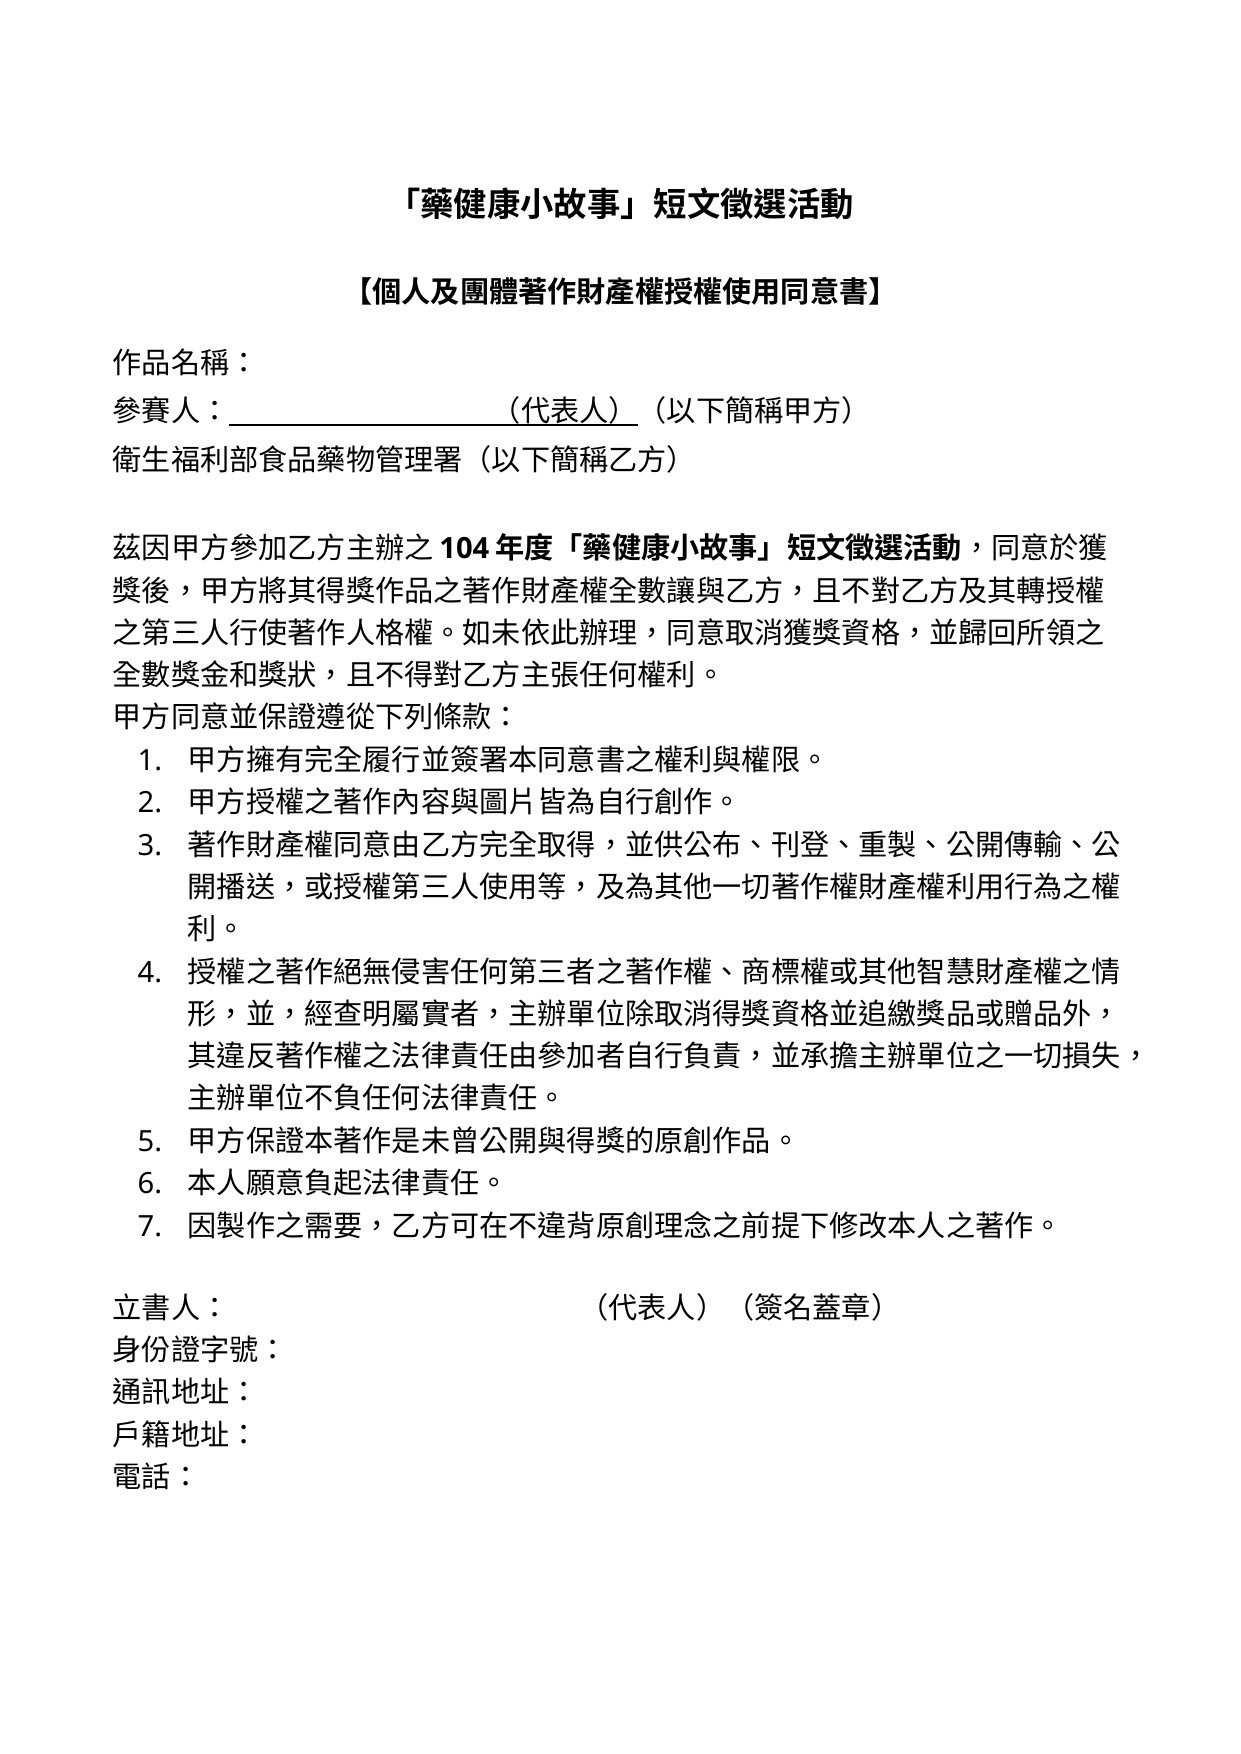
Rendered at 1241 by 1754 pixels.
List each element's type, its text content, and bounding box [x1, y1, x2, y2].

text 參賽人： （代表人）（以下簡稱甲方） [112, 388, 1128, 430]
list 因製作之需要，乙方可在不違背原創理念之前提下修改本人之著作。 [137, 1202, 1128, 1244]
text 戶籍地址： [112, 1411, 1128, 1453]
text 「藥健康小故事」短文徵選活動 [112, 164, 1128, 239]
text 作品名稱： [112, 339, 1128, 382]
list 甲方擁有完全履行並簽署本同意書之權利與權限。 [137, 736, 1128, 779]
text 衛生福利部食品藥物管理署（以下簡稱乙方） [112, 437, 1128, 479]
text 立書人： （代表人）（簽名蓋章） [112, 1284, 1128, 1327]
list 甲方保證本著作是未曾公開與得獎的原創作品。 [137, 1117, 1128, 1160]
list 本人願意負起法律責任。 [137, 1160, 1128, 1202]
text 茲因甲方參加乙方主辦之104年度「藥健康小故事」短文徵選活動，同意於獲獎後，甲方將其得獎作品之著作財產權全數讓與乙方，且不對乙方及其轉授權之第三人行使著作人格權。如未依此辦理，同意取消獲獎資格，並歸回所領之全數獎金和獎狀，且不得對乙方主張任何權利。 [112, 525, 1128, 694]
text 甲方同意並保證遵從下列條款： [112, 694, 1128, 736]
text 身份證字號： [112, 1327, 1128, 1369]
list 甲方授權之著作內容與圖片皆為自行創作。 [137, 779, 1128, 821]
text 通訊地址： [112, 1369, 1128, 1411]
list 著作財產權同意由乙方完全取得，並供公布、刊登、重製、公開傳輸、公開播送，或授權第三人使用等，及為其他一切著作權財產權利用行為之權利。 [137, 821, 1128, 948]
list 授權之著作絕無侵害任何第三者之著作權、商標權或其他智慧財產權之情形，並，經查明屬實者，主辦單位除取消得獎資格並追繳獎品或贈品外，其違反著作權之法律責任由參加者自行負責，並承擔主辦單位之一切損失，主辦單位不負任何法律責任。 [137, 948, 1128, 1117]
text 【個人及團體著作財產權授權使用同意書】 [112, 252, 1128, 327]
text 電話： [112, 1453, 1128, 1496]
